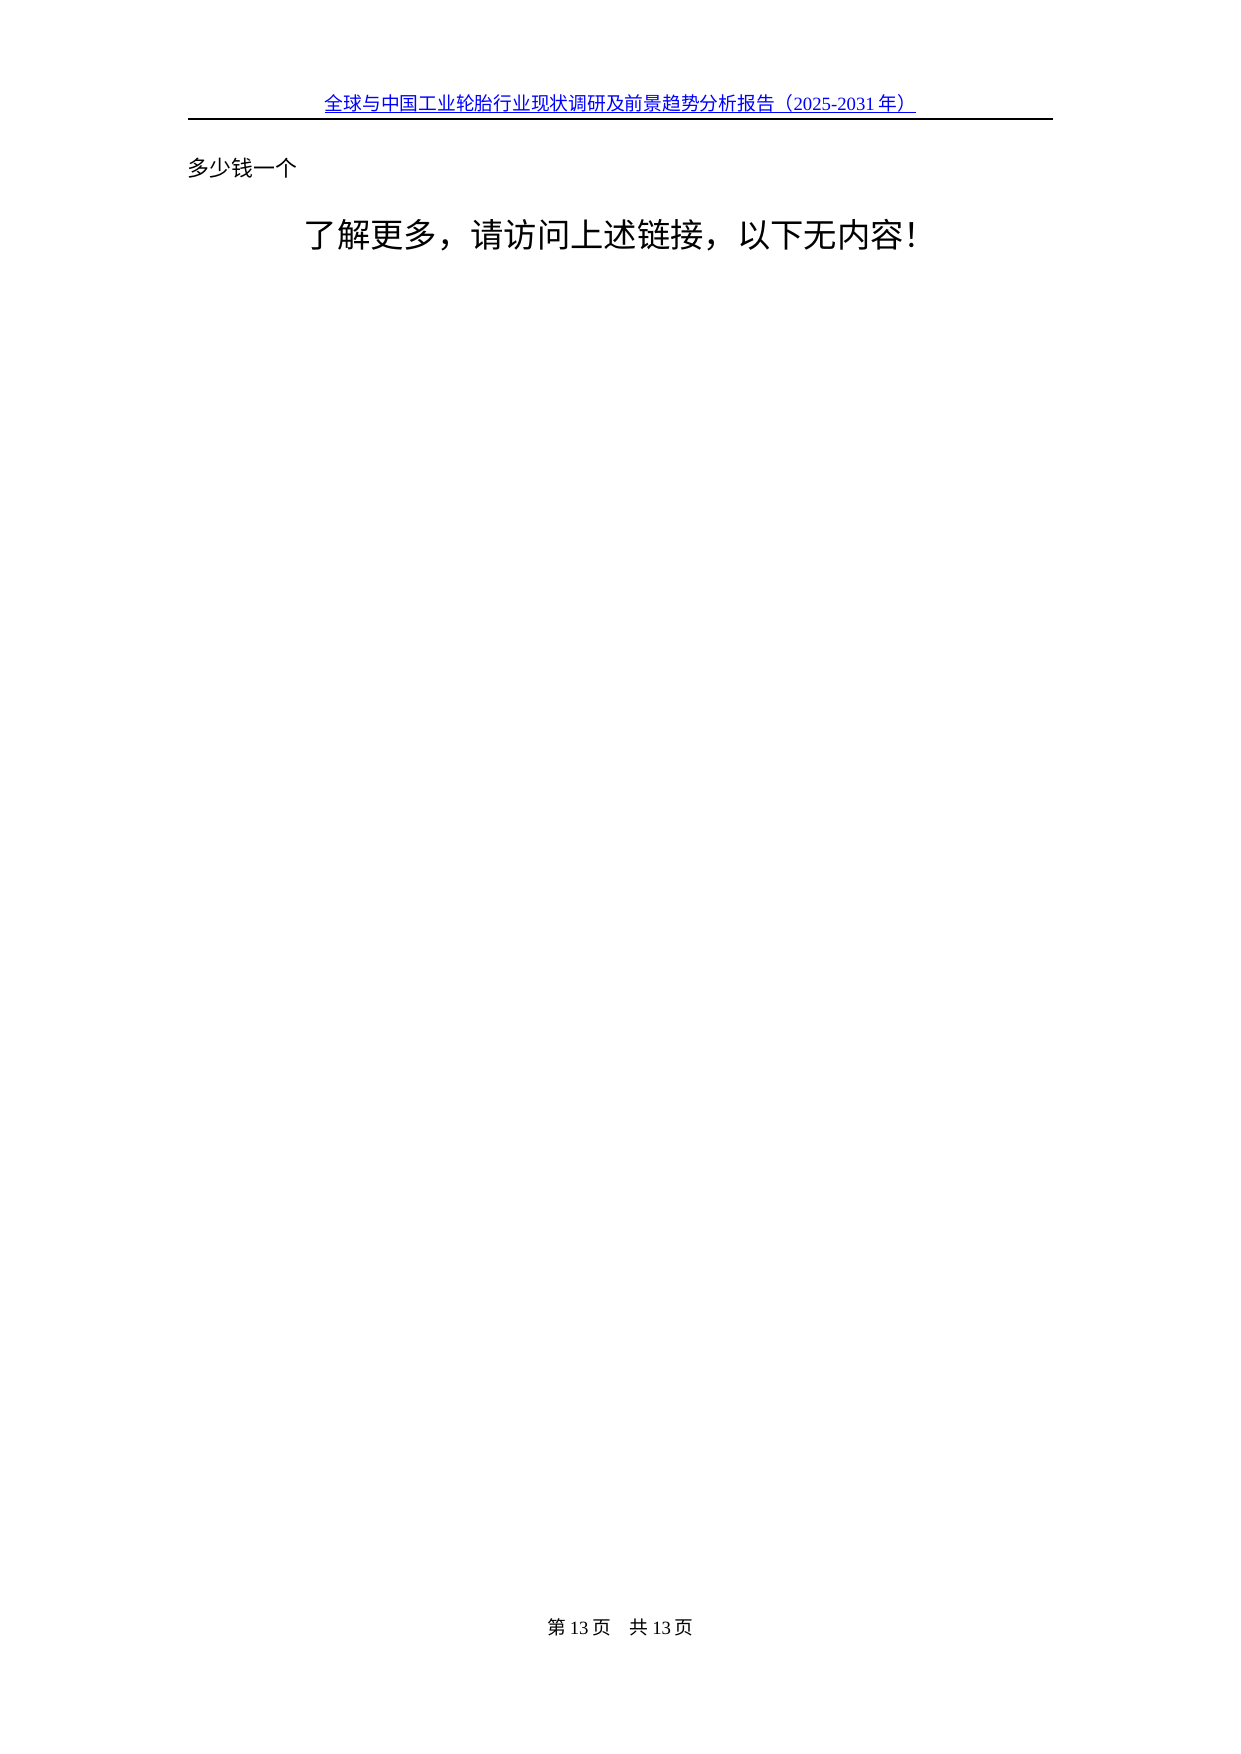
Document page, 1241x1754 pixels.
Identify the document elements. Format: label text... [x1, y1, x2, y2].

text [187, 150, 1053, 183]
title 了解更多，请访问上述链接，以下无内容！ [187, 200, 1053, 265]
